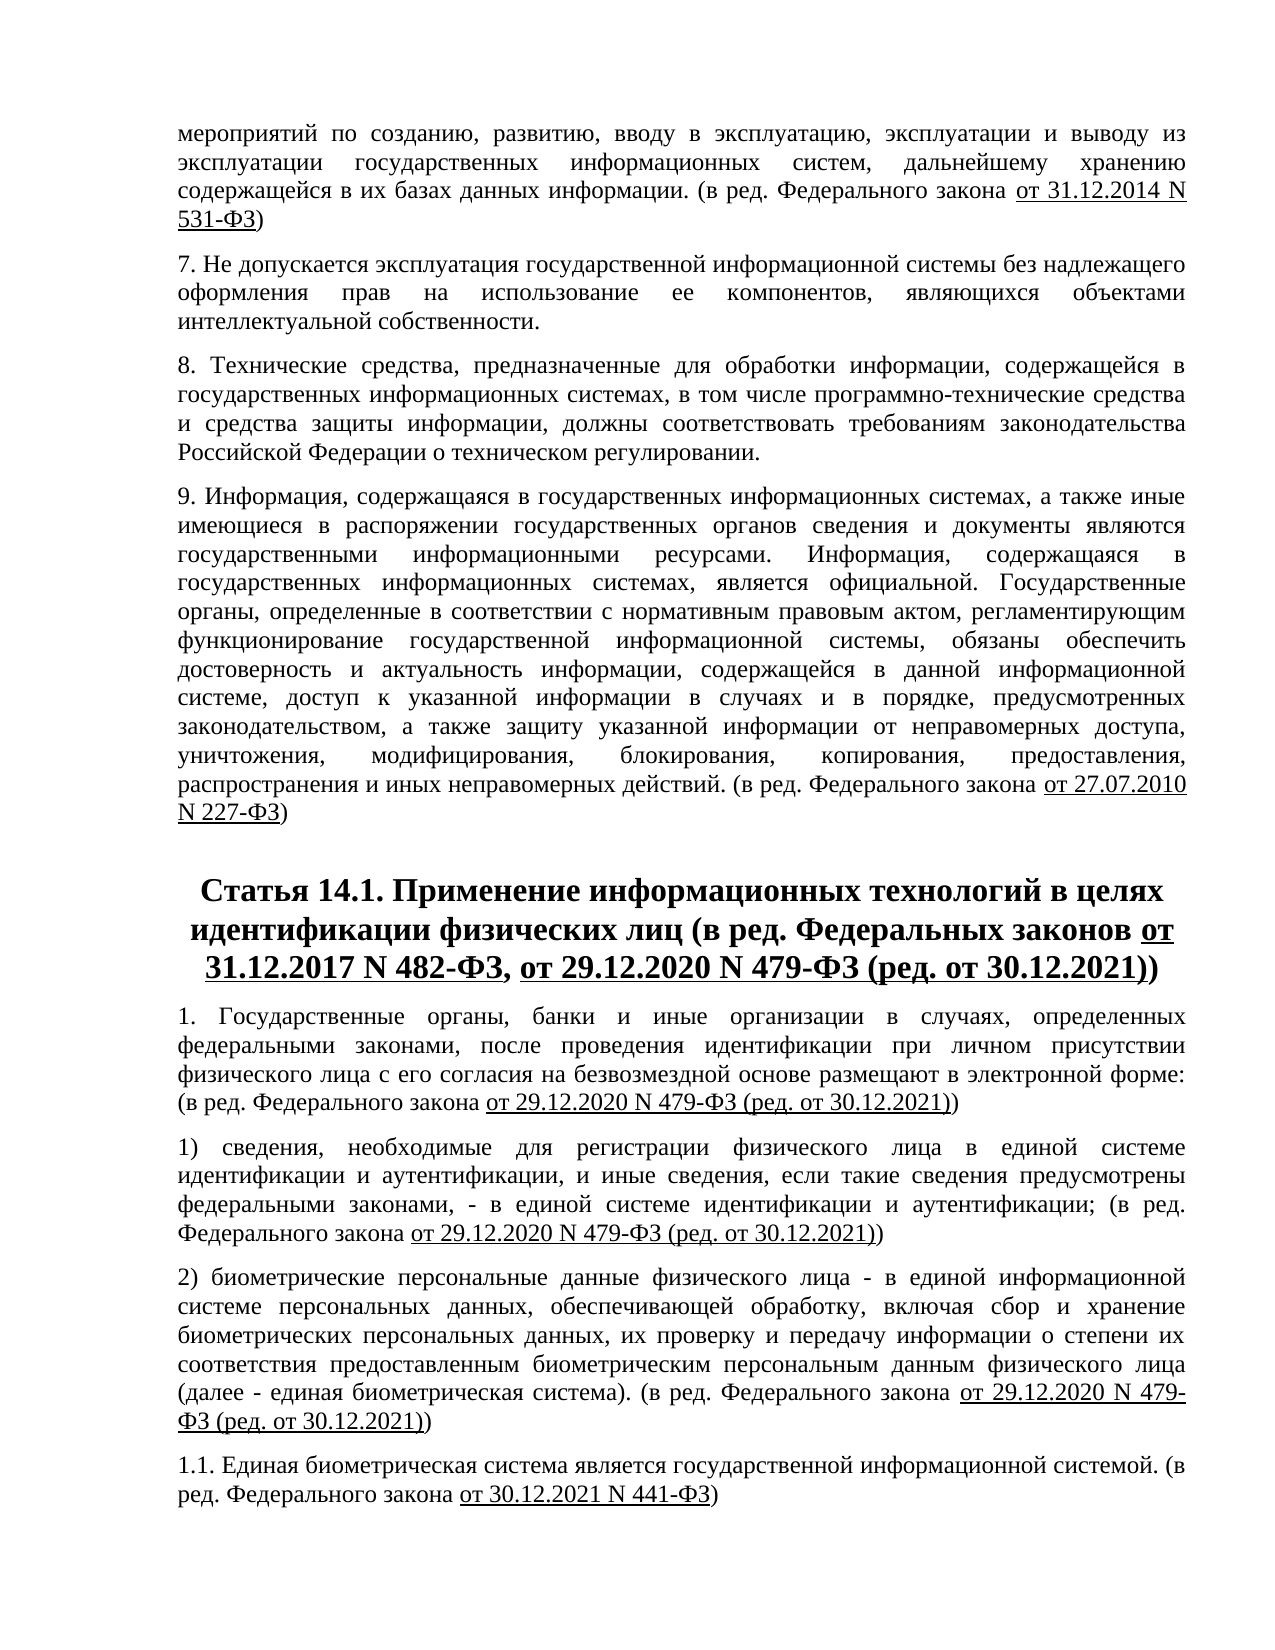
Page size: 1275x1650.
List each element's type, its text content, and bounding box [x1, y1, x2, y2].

text 8. Технические средства, предназначенные для обработки информации, содержащейся в государственных информационных системах, в том числе программно-технические средства и средства защиты информации, должны соответствовать требованиям законодательства Российской Федерации о техническом регулировании. [177, 351, 1186, 466]
text 9. Информация, содержащаяся в государственных информационных системах, а также иные имеющиеся в распоряжении государственных органов сведения и документы являются государственными информационными ресурсами. Информация, содержащаяся в государственных информационных системах, является официальной. Государственные органы, определенные в соответствии с нормативным правовым актом, регламентирующим функционирование государственной информационной системы, обязаны обеспечить достоверность и актуальность информации, содержащейся в данной информационной системе, доступ к указанной информации в случаях и в порядке, предусмотренных законодательством, а также защиту указанной информации от неправомерных доступа, уничтожения, модифицирования, блокирования, копирования, предоставления, распространения и иных неправомерных действий. (в ред. Федерального закона от 27.07.2010 N 227-ФЗ) [177, 481, 1186, 826]
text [177, 118, 1186, 233]
text 1) сведения, необходимые для регистрации физического лица в единой системе идентификации и аутентификации, и иные сведения, если такие сведения предусмотрены федеральными законами, - в единой системе идентификации и аутентификации; (в ред. Федерального закона от 29.12.2020 N 479-ФЗ (ред. от 30.12.2021)) [177, 1132, 1186, 1247]
text 2) биометрические персональные данные физического лица - в единой информационной системе персональных данных, обеспечивающей обработку, включая сбор и хранение биометрических персональных данных, их проверку и передачу информации о степени их соответствия предоставленным биометрическим персональным данным физического лица (далее - единая биометрическая система). (в ред. Федерального закона от 29.12.2020 N 479-ФЗ (ред. от 30.12.2021)) [177, 1262, 1186, 1435]
text 1.1. Единая биометрическая система является государственной информационной системой. (в ред. Федерального закона от 30.12.2021 N 441-ФЗ) [177, 1451, 1186, 1508]
text 1. Государственные органы, банки и иные организации в случаях, определенных федеральными законами, после проведения идентификации при личном присутствии физического лица с его согласия на безвозмездной основе размещают в электронной форме: (в ред. Федерального закона от 29.12.2020 N 479-ФЗ (ред. от 30.12.2021)) [177, 1001, 1186, 1116]
text Статья 14.1. Применение информационных технологий в целях идентификации физических лиц (в ред. Федеральных законов от 31.12.2017 N 482-ФЗ, от 29.12.2020 N 479-ФЗ (ред. от 30.12.2021)) [177, 871, 1186, 986]
text 7. Не допускается эксплуатация государственной информационной системы без надлежащего оформления прав на использование ее компонентов, являющихся объектами интеллектуальной собственности. [177, 249, 1186, 335]
